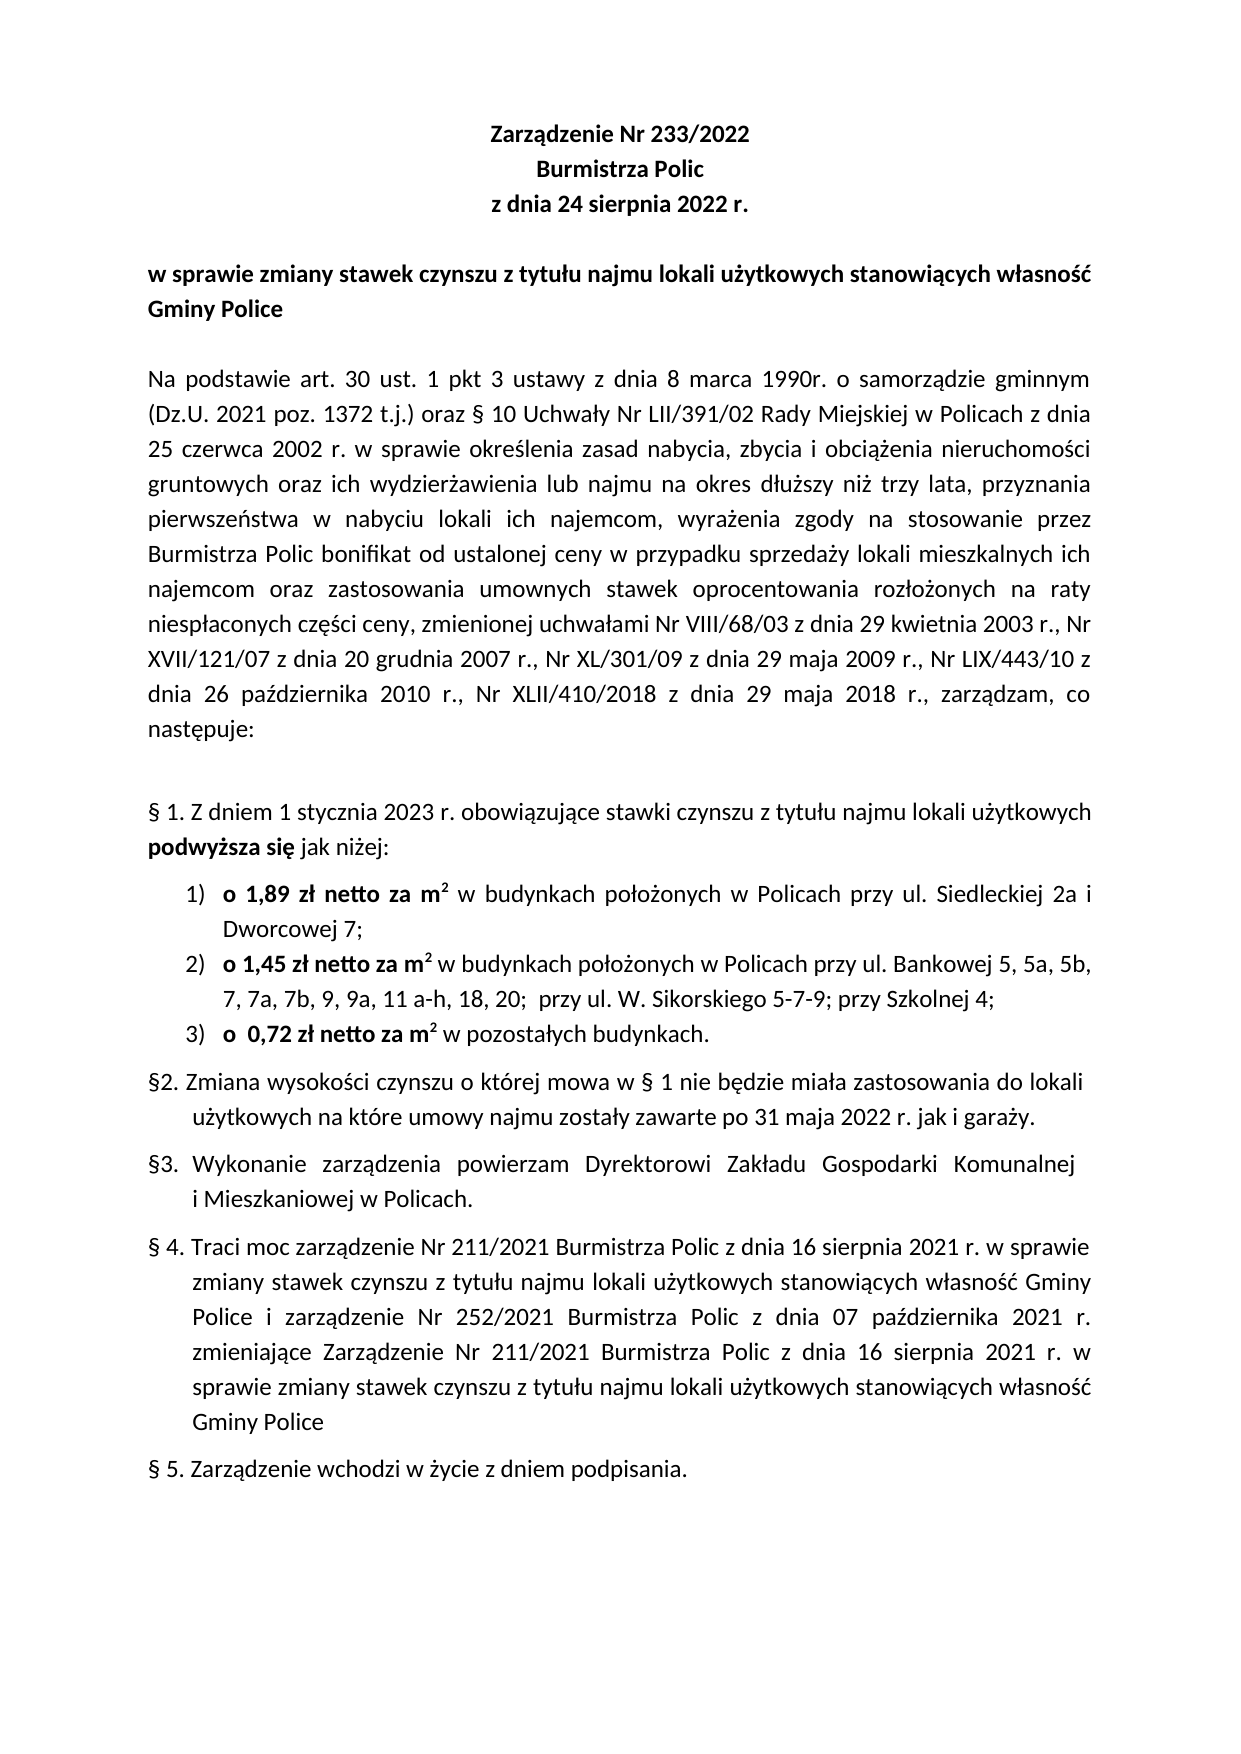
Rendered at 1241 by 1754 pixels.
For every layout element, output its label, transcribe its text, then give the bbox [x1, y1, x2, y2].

list o 1,45 zł netto za m2 w budynkach położonych w Policach przy ul. Bankowej 5, 5a, 5b, 7, 7a, 7b, 9, 9a, 11 a-h, 18, 20; przy ul. W. Sikorskiego 5-7-9; przy Szkolnej 4; [185, 948, 1092, 1014]
text Na podstawie art. 30 ust. 1 pkt 3 ustawy z dnia 8 marca 1990r. o samorządzie gminnym (Dz.U. 2021 poz. 1372 t.j.) oraz § 10 Uchwały Nr LII/391/02 Rady Miejskiej w Policach z dnia 25 czerwca 2002 r. w sprawie określenia zasad nabycia, zbycia i obciążenia nieruchomości gruntowych oraz ich wydzierżawienia lub najmu na okres dłuższy niż trzy lata, przyznania pierwszeństwa w nabyciu lokali ich najemcom, wyrażenia zgody na stosowanie przez Burmistrza Polic bonifikat od ustalonej ceny w przypadku sprzedaży lokali mieszkalnych ich najemcom oraz zastosowania umownych stawek oprocentowania rozłożonych na raty niespłaconych części ceny, zmienionej uchwałami Nr VIII/68/03 z dnia 29 kwietnia 2003 r., Nr XVII/121/07 z dnia 20 grudnia 2007 r., Nr XL/301/09 z dnia 29 maja 2009 r., Nr LIX/443/10 z dnia 26 października 2010 r., Nr XLII/410/2018 z dnia 29 maja 2018 r., zarządzam, co następuje: [148, 363, 1092, 744]
text Burmistrza Polic [148, 153, 1092, 184]
text § 5. Zarządzenie wchodzi w życie z dniem podpisania. [148, 1453, 1092, 1484]
text §2. Zmiana wysokości czynszu o której mowa w § 1 nie będzie miała zastosowania do lokali użytkowych na które umowy najmu zostały zawarte po 31 maja 2022 r. jak i garaży. [148, 1066, 1092, 1131]
text Zarządzenie Nr 233/2022 [148, 118, 1092, 149]
text §3. Wykonanie zarządzenia powierzam Dyrektorowi Zakładu Gospodarki Komunalnej i Mieszkaniowej w Policach. [148, 1148, 1092, 1214]
text z dnia 24 sierpnia 2022 r. [148, 188, 1092, 219]
text w sprawie zmiany stawek czynszu z tytułu najmu lokali użytkowych stanowiących własność Gminy Police [148, 258, 1092, 324]
text § 1. Z dniem 1 stycznia 2023 r. obowiązujące stawki czynszu z tytułu najmu lokali użytkowych podwyższa się jak niżej: [148, 796, 1092, 861]
list o 0,72 zł netto za m2 w pozostałych budynkach. [185, 1018, 1092, 1049]
text § 4. Traci moc zarządzenie Nr 211/2021 Burmistrza Polic z dnia 16 sierpnia 2021 r. w sprawie zmiany stawek czynszu z tytułu najmu lokali użytkowych stanowiących własność Gminy Police i zarządzenie Nr 252/2021 Burmistrza Polic z dnia 07 października 2021 r. zmieniające Zarządzenie Nr 211/2021 Burmistrza Polic z dnia 16 sierpnia 2021 r. w sprawie zmiany stawek czynszu z tytułu najmu lokali użytkowych stanowiących własność Gminy Police [148, 1231, 1092, 1436]
list o 1,89 zł netto za m2 w budynkach położonych w Policach przy ul. Siedleckiej 2a i Dworcowej 7; [185, 878, 1092, 944]
